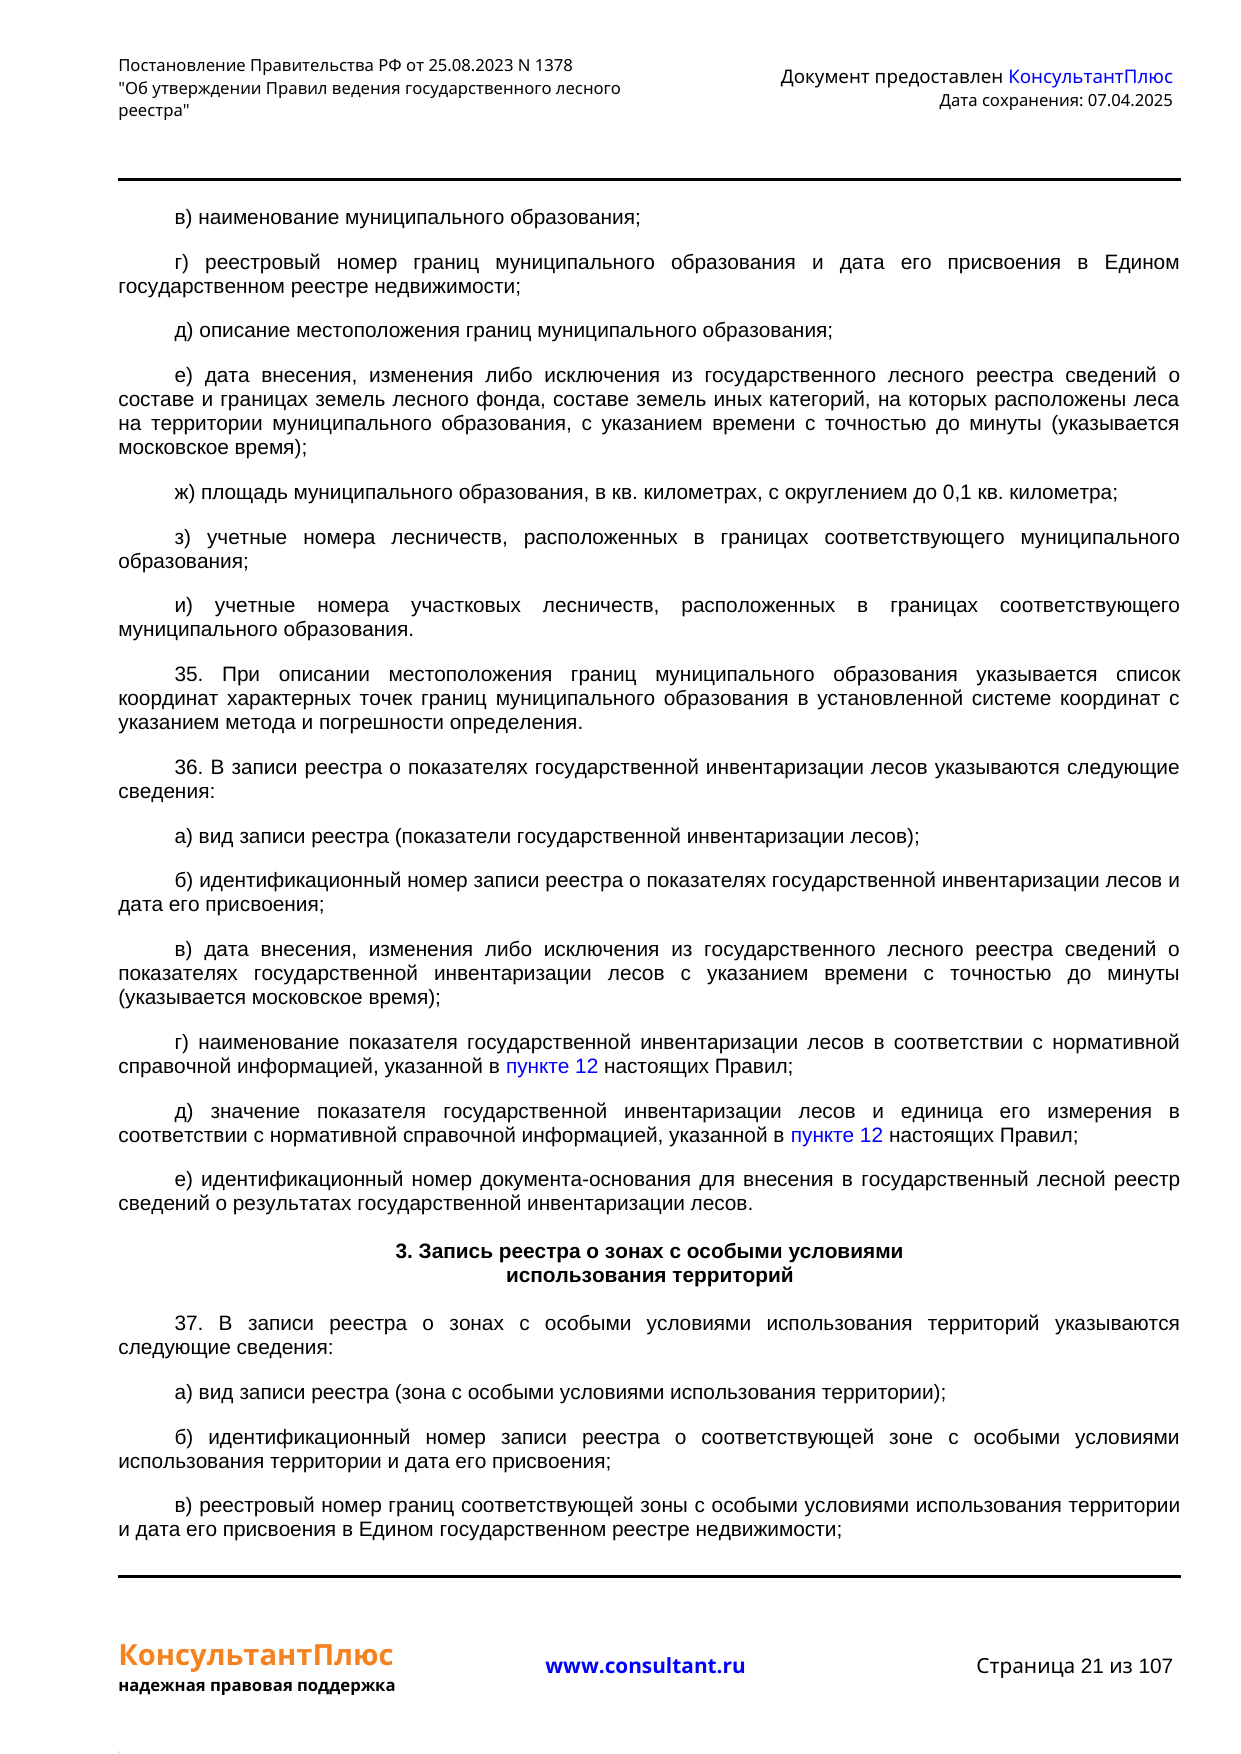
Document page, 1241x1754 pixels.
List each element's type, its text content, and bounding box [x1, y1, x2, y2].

text в) реестровый номер границ соответствующей зоны с особыми условиями использования территории и дата его присвоения в Едином государственном реестре недвижимости; [118, 1493, 1181, 1541]
text а) вид записи реестра (зона с особыми условиями использования территории); [118, 1380, 1181, 1404]
text 35. При описании местоположения границ муниципального образования указывается список координат характерных точек границ муниципального образования в установленной системе координат с указанием метода и погрешности определения. [118, 662, 1181, 734]
title использования территорий [118, 1263, 1181, 1287]
text е) дата внесения, изменения либо исключения из государственного лесного реестра сведений о составе и границах земель лесного фонда, составе земель иных категорий, на которых расположены леса на территории муниципального образования, с указанием времени с точностью до минуты (указывается московское время); [118, 363, 1181, 459]
text и) учетные номера участковых лесничеств, расположенных в границах соответствующего муниципального образования. [118, 593, 1181, 641]
text з) учетные номера лесничеств, расположенных в границах соответствующего муниципального образования; [118, 524, 1181, 572]
text ж) площадь муниципального образования, в кв. километрах, с округлением до 0,1 кв. километра; [118, 480, 1181, 504]
text г) наименование показателя государственной инвентаризации лесов в соответствии с нормативной справочной информацией, указанной в пункте 12 настоящих Правил; [118, 1030, 1181, 1078]
text 36. В записи реестра о показателях государственной инвентаризации лесов указываются следующие сведения: [118, 755, 1181, 803]
text в) дата внесения, изменения либо исключения из государственного лесного реестра сведений о показателях государственной инвентаризации лесов с указанием времени с точностью до минуты (указывается московское время); [118, 937, 1181, 1009]
text д) описание местоположения границ муниципального образования; [118, 318, 1181, 342]
text 37. В записи реестра о зонах с особыми условиями использования территорий указываются следующие сведения: [118, 1311, 1181, 1359]
text д) значение показателя государственной инвентаризации лесов и единица его измерения в соответствии с нормативной справочной информацией, указанной в пункте 12 настоящих Правил; [118, 1098, 1181, 1146]
text г) реестровый номер границ муниципального образования и дата его присвоения в Едином государственном реестре недвижимости; [118, 249, 1181, 297]
text в) наименование муниципального образования; [118, 205, 1181, 229]
text б) идентификационный номер записи реестра о показателях государственной инвентаризации лесов и дата его присвоения; [118, 868, 1181, 916]
title 3. Запись реестра о зонах с особыми условиями [118, 1239, 1181, 1263]
text б) идентификационный номер записи реестра о соответствующей зоне с особыми условиями использования территории и дата его присвоения; [118, 1424, 1181, 1472]
text е) идентификационный номер документа-основания для внесения в государственный лесной реестр сведений о результатах государственной инвентаризации лесов. [118, 1167, 1181, 1215]
text а) вид записи реестра (показатели государственной инвентаризации лесов); [118, 823, 1181, 847]
